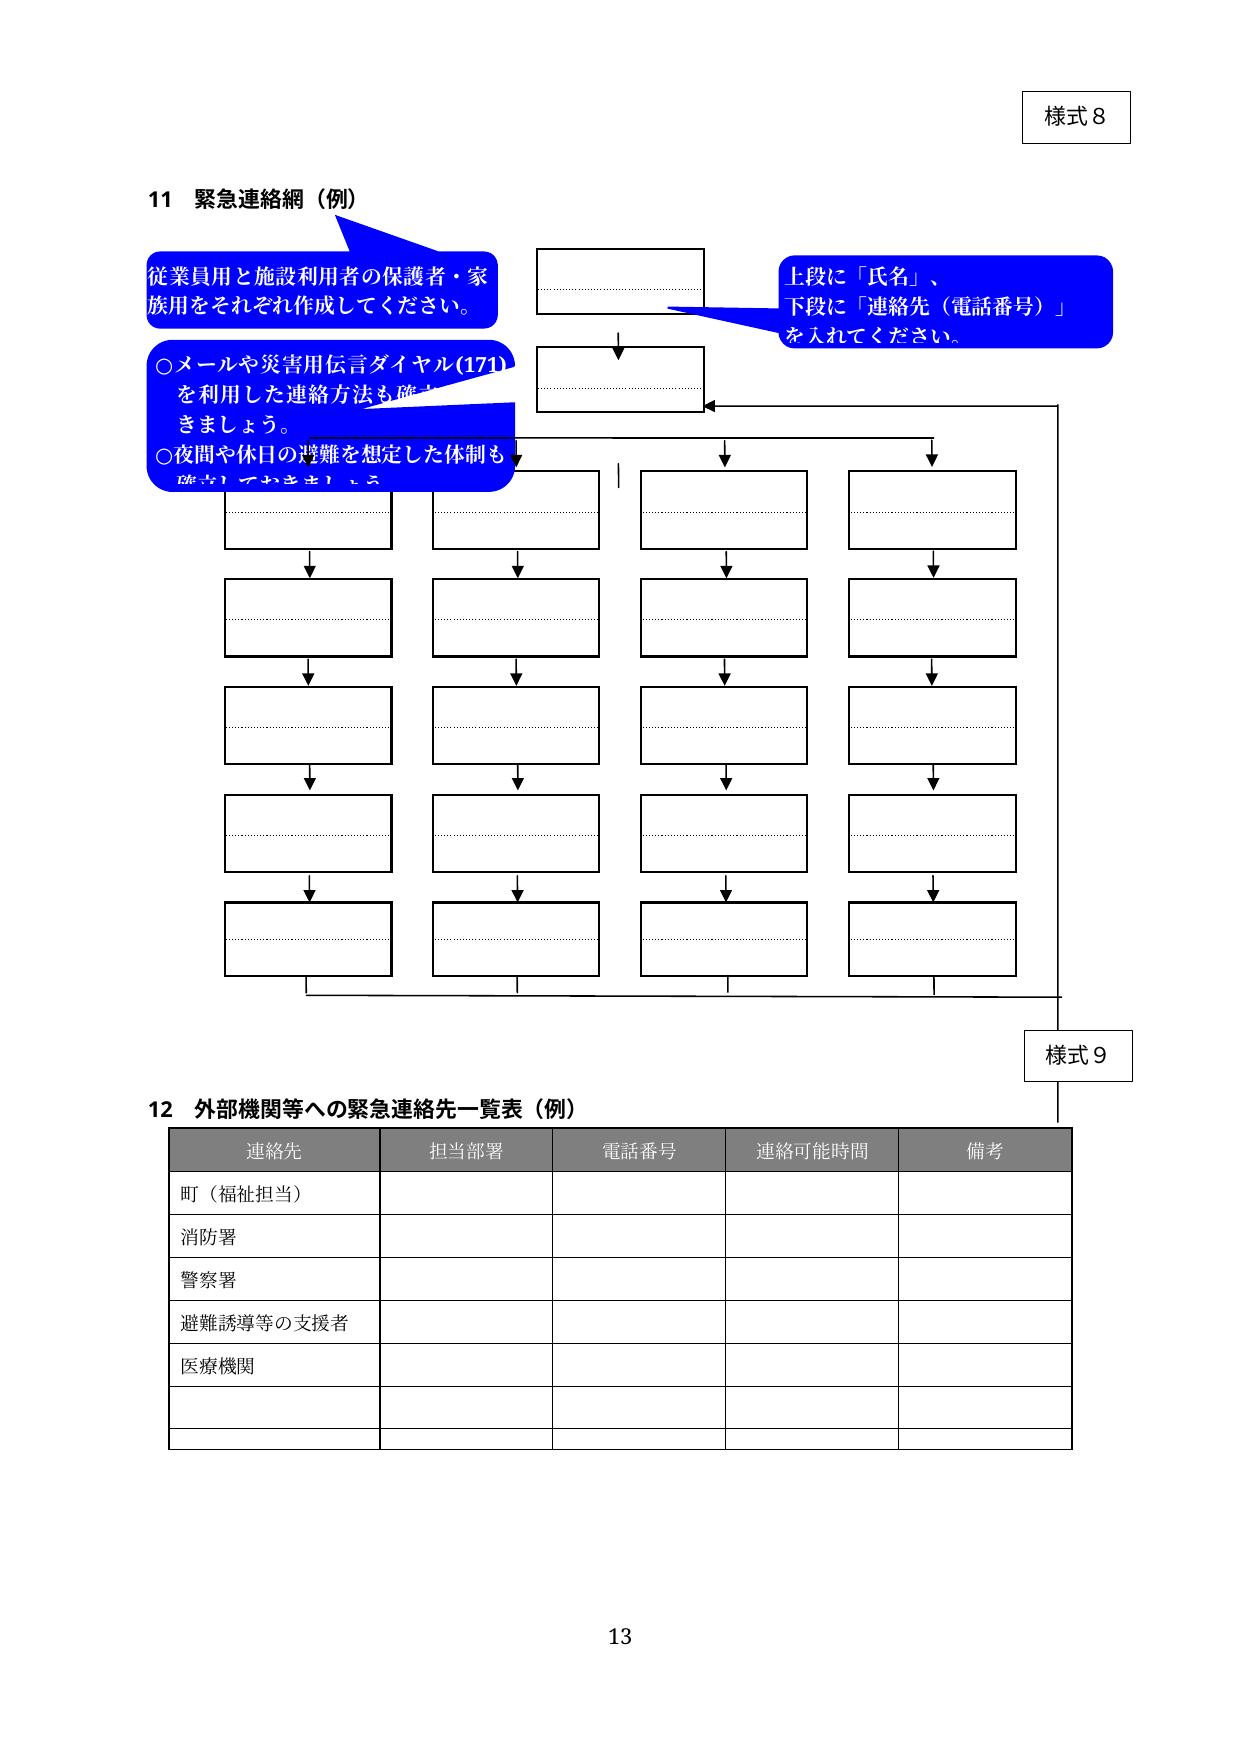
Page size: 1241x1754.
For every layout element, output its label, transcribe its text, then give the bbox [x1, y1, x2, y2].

table_cell [381, 1429, 552, 1449]
table_cell [726, 1387, 898, 1428]
table_cell [642, 727, 806, 763]
table_cell [850, 727, 1015, 763]
table_cell [553, 1387, 725, 1428]
table_cell [381, 1387, 552, 1428]
table_header 担当部署 [381, 1129, 552, 1171]
table_header 電話番号 [553, 1129, 725, 1171]
table_header [434, 904, 598, 939]
table_header [850, 688, 1015, 727]
table_header 連絡可能時間 [726, 1129, 898, 1171]
table_header [642, 796, 806, 835]
table_cell [538, 388, 703, 411]
table_cell [553, 1429, 725, 1449]
table_cell [538, 289, 703, 313]
table_cell [726, 1172, 898, 1214]
table_cell [434, 835, 598, 871]
table_header [850, 796, 1015, 835]
table_header [538, 250, 703, 289]
table_cell 消防署 [170, 1215, 379, 1257]
table_cell [726, 1429, 898, 1449]
table_header [808, 686, 848, 763]
table_header [434, 472, 598, 512]
table_header [393, 794, 432, 871]
table_cell [226, 939, 390, 975]
table_header [808, 901, 848, 975]
table_cell [381, 1344, 552, 1386]
table_header [600, 794, 640, 871]
text 11 緊急連絡網（例） [148, 179, 1092, 217]
table_header [393, 492, 432, 547]
table_header 連絡先 [170, 1129, 379, 1171]
table_header [434, 580, 598, 619]
table_cell [226, 512, 390, 547]
table_cell [553, 1172, 725, 1214]
table_cell [850, 939, 1015, 975]
table_cell [381, 1301, 552, 1343]
table_cell [170, 1387, 379, 1428]
table_cell [226, 619, 390, 655]
table_cell [899, 1429, 1071, 1449]
table_cell [899, 1172, 1071, 1214]
table_header [226, 688, 390, 727]
table_header [226, 492, 390, 512]
table_header [393, 686, 432, 763]
table_cell [434, 939, 598, 975]
table_header [642, 580, 806, 619]
table_cell [850, 619, 1015, 655]
table_cell 町（福祉担当） [170, 1172, 379, 1214]
table_header 備考 [899, 1129, 1071, 1171]
table_header [808, 578, 848, 655]
table_cell [226, 835, 390, 871]
table_header [808, 794, 848, 871]
table_cell [381, 1215, 552, 1257]
table_header [850, 580, 1015, 619]
table_header [600, 901, 640, 975]
table_header [393, 578, 432, 655]
table_cell [553, 1215, 725, 1257]
table_header [642, 688, 806, 727]
table_cell [434, 727, 598, 763]
table_header [393, 901, 432, 975]
table_cell [899, 1301, 1071, 1343]
table_cell [642, 512, 806, 547]
table_cell [226, 727, 390, 763]
table_header [538, 348, 703, 388]
table_cell [553, 1301, 725, 1343]
table_cell [642, 835, 806, 871]
table_cell [850, 512, 1015, 547]
table_cell [726, 1215, 898, 1257]
table_cell [726, 1258, 898, 1300]
table_header [850, 472, 1015, 512]
table_cell [381, 1172, 552, 1214]
table_cell [726, 1344, 898, 1386]
table_cell [170, 1429, 379, 1449]
table_header [808, 470, 848, 547]
table_cell [899, 1387, 1071, 1428]
text 12 外部機関等への緊急連絡先一覧表（例） [148, 1089, 1092, 1127]
table_cell [553, 1258, 725, 1300]
table_header [226, 904, 390, 939]
table_header [600, 470, 640, 547]
table_cell 警察署 [170, 1258, 379, 1300]
table_header [600, 578, 640, 655]
table_header [226, 580, 390, 619]
table_cell [899, 1258, 1071, 1300]
table_cell [434, 619, 598, 655]
table_cell [642, 619, 806, 655]
table_cell 医療機関 [170, 1344, 379, 1386]
table_header [434, 688, 598, 727]
table_header [850, 904, 1015, 939]
table_header [600, 686, 640, 763]
table_cell [553, 1344, 725, 1386]
table_cell 避難誘導等の支援者 [170, 1301, 379, 1343]
table_cell [642, 939, 806, 975]
table_header [434, 796, 598, 835]
table_cell [726, 1301, 898, 1343]
table_header [642, 904, 806, 939]
table_header [642, 472, 806, 512]
table_cell [899, 1344, 1071, 1386]
table_cell [381, 1258, 552, 1300]
table_header [226, 796, 390, 835]
table_cell [899, 1215, 1071, 1257]
table_cell [850, 835, 1015, 871]
table_cell [434, 512, 598, 547]
